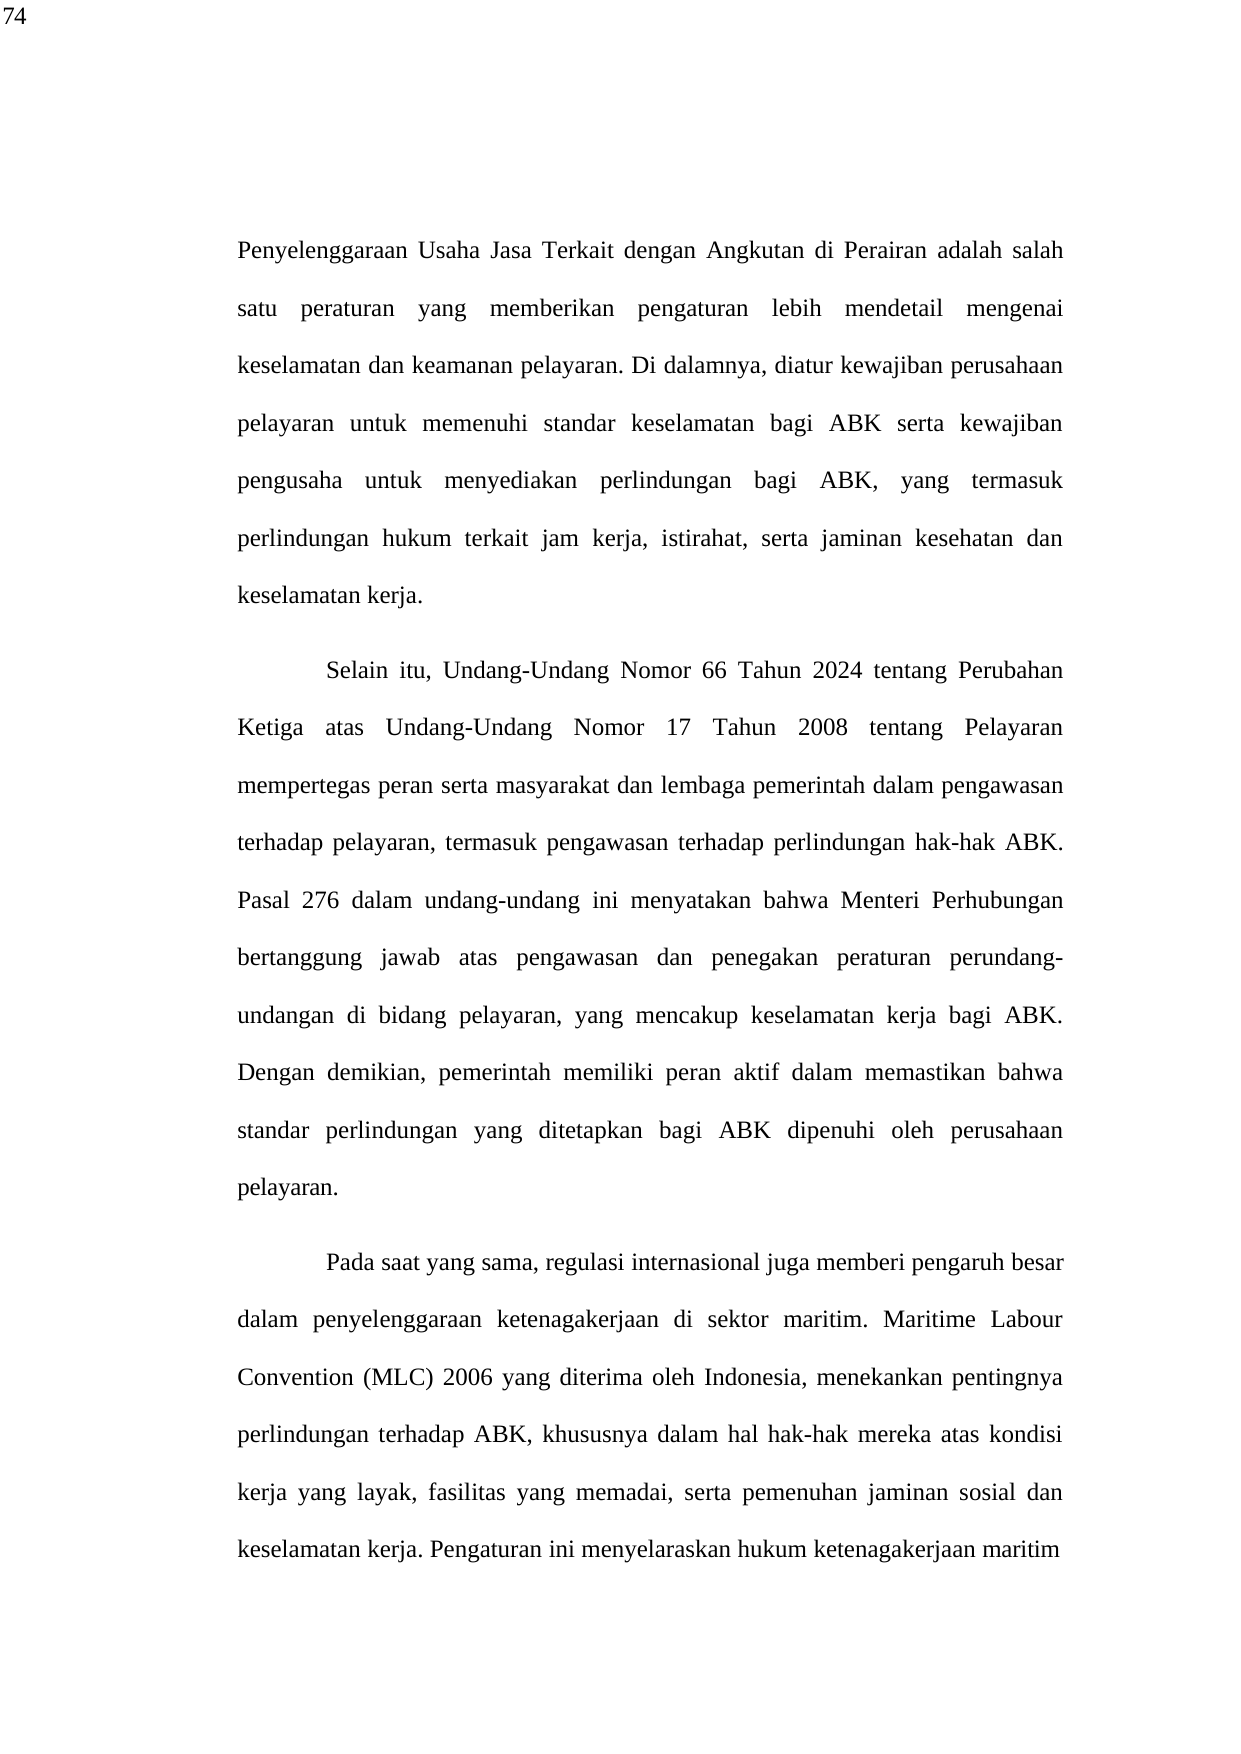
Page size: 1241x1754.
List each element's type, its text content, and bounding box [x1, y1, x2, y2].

text Penyelenggaraan Usaha Jasa Terkait dengan Angkutan di Perairan adalah salah satu peraturan yang memberikan pengaturan lebih mendetail mengenai keselamatan dan keamanan pelayaran. Di dalamnya, diatur kewajiban perusahaan pelayaran untuk memenuhi standar keselamatan bagi ABK serta kewajiban pengusaha untuk menyediakan perlindungan bagi ABK, yang termasuk perlindungan hukum terkait jam kerja, istirahat, serta jaminan kesehatan dan keselamatan kerja. [237, 235, 1063, 609]
text Selain itu, Undang-Undang Nomor 66 Tahun 2024 tentang Perubahan Ketiga atas Undang-Undang Nomor 17 Tahun 2008 tentang Pelayaran mempertegas peran serta masyarakat dan lembaga pemerintah dalam pengawasan terhadap pelayaran, termasuk pengawasan terhadap perlindungan hak-hak ABK. Pasal 276 dalam undang-undang ini menyatakan bahwa Menteri Perhubungan bertanggung jawab atas pengawasan dan penegakan peraturan perundang- undangan di bidang pelayaran, yang mencakup keselamatan kerja bagi ABK. Dengan demikian, pemerintah memiliki peran aktif dalam memastikan bahwa standar perlindungan yang ditetapkan bagi ABK dipenuhi oleh perusahaan pelayaran. [237, 655, 1064, 1201]
text Pada saat yang sama, regulasi internasional juga memberi pengaruh besar dalam penyelenggaraan ketenagakerjaan di sektor maritim. Maritime Labour Convention (MLC) 2006 yang diterima oleh Indonesia, menekankan pentingnya perlindungan terhadap ABK, khususnya dalam hal hak-hak mereka atas kondisi kerja yang layak, fasilitas yang memadai, serta pemenuhan jaminan sosial dan keselamatan kerja. Pengaturan ini menyelaraskan hukum ketenagakerjaan maritim [237, 1247, 1064, 1563]
